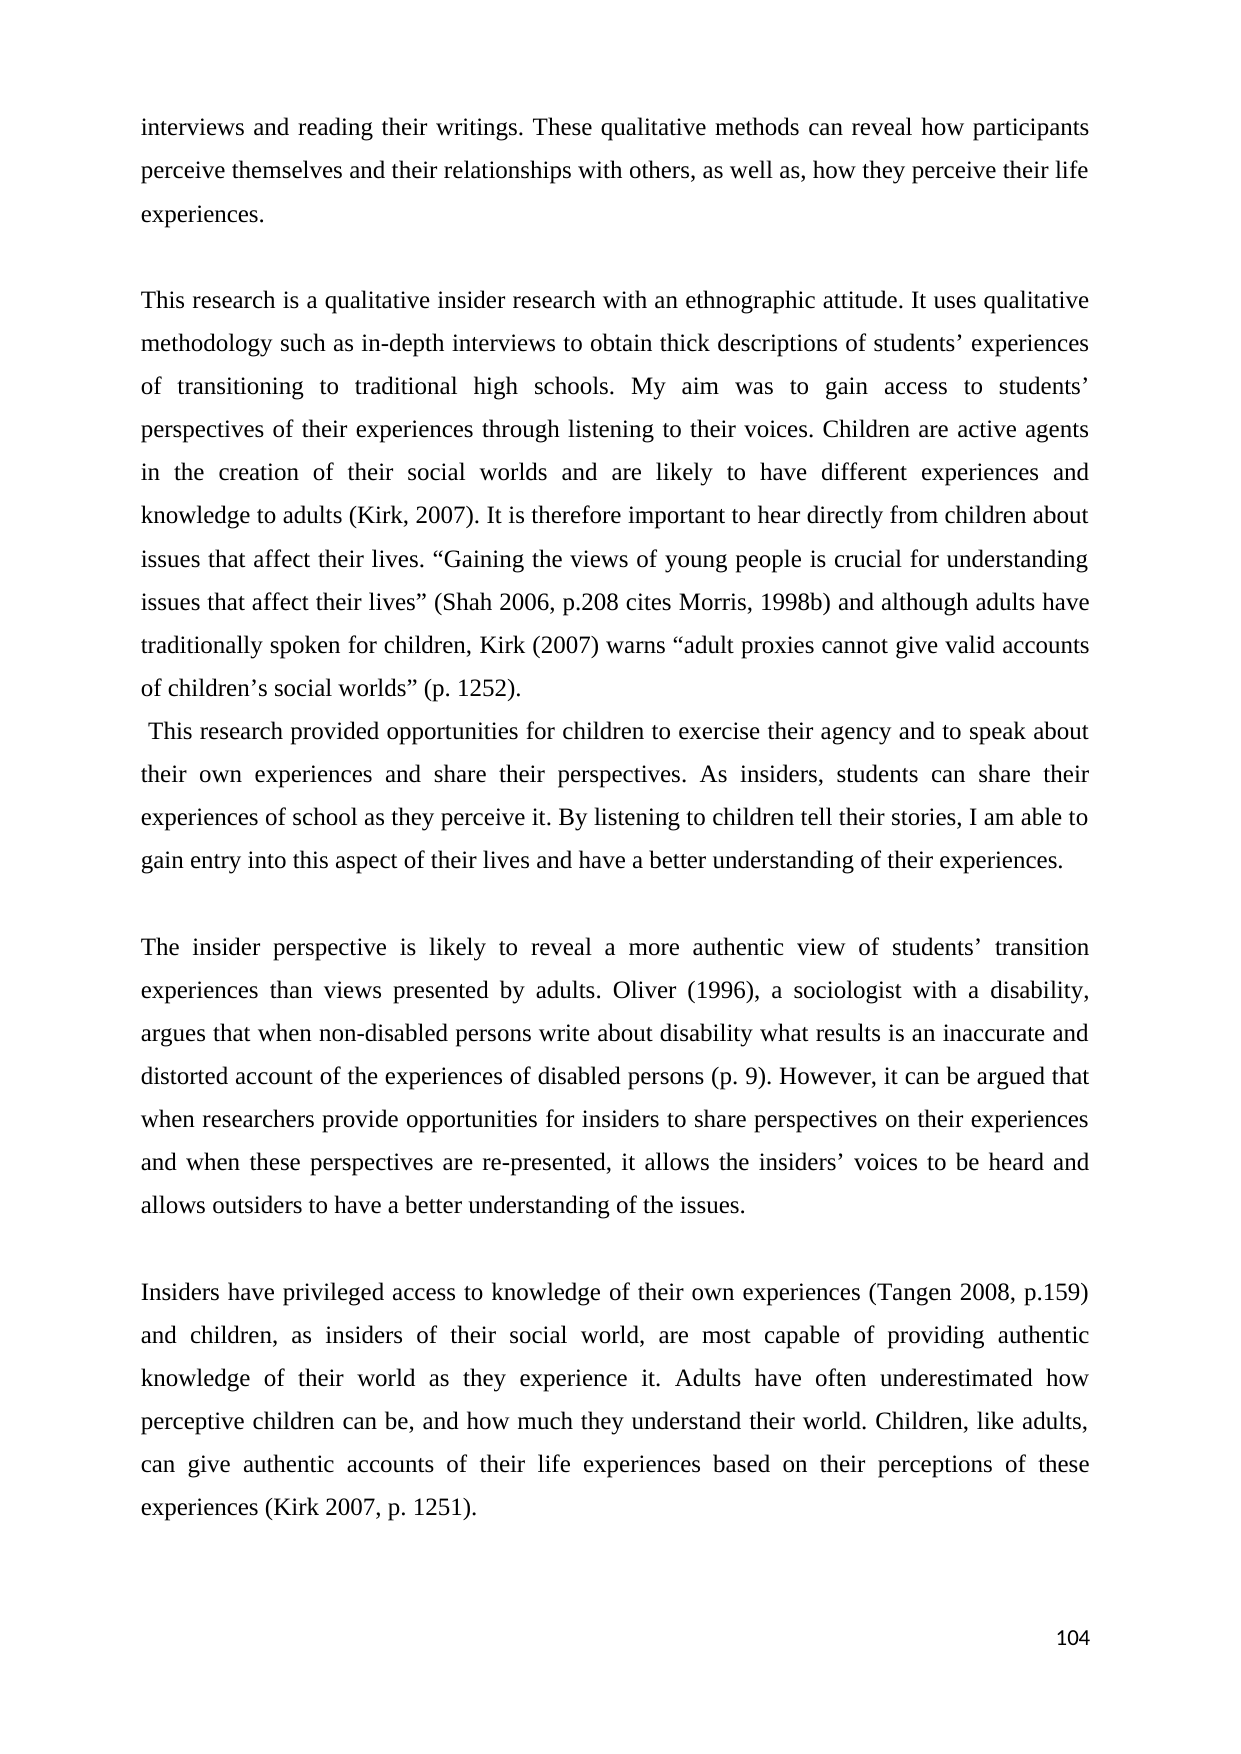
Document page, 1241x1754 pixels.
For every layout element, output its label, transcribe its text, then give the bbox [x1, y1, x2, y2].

text This research is a qualitative insider research with an ethnographic attitude. It uses qualitative methodology such as in-depth interviews to obtain thick descriptions of students’ experiences of transitioning to traditional high schools. My aim was to gain access to students’ perspectives of their experiences through listening to their voices. Children are active agents in the creation of their social worlds and are likely to have different experiences and knowledge to adults (Kirk, 2007). It is therefore important to hear directly from children about issues that affect their lives. “Gaining the views of young people is crucial for understanding issues that affect their lives” (Shah 2006, p.208 cites Morris, 1998b) and although adults have traditionally spoken for children, Kirk (2007) warns “adult proxies cannot give valid accounts of children’s social worlds” (p. 1252). [141, 285, 1090, 702]
text Insiders have privileged access to knowledge of their own experiences (Tangen 2008, p.159) and children, as insiders of their social world, are most capable of providing authentic knowledge of their world as they experience it. Adults have often underestimated how perceptive children can be, and how much they understand their world. Children, like adults, can give authentic accounts of their life experiences based on their perceptions of these experiences (Kirk 2007, p. 1251). [141, 1277, 1090, 1521]
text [141, 112, 1090, 227]
text The insider perspective is likely to reveal a more authentic view of students’ transition experiences than views presented by adults. Oliver (1996), a sociologist with a disability, argues that when non-disabled persons write about disability what results is an inaccurate and distorted account of the experiences of disabled persons (p. 9). However, it can be argued that when researchers provide opportunities for insiders to share perspectives on their experiences and when these perspectives are re-presented, it allows the insiders’ voices to be heard and allows outsiders to have a better understanding of the issues. [141, 932, 1090, 1219]
text This research provided opportunities for children to exercise their agency and to speak about their own experiences and share their perspectives. As insiders, students can share their experiences of school as they perceive it. By listening to children tell their stories, I am able to gain entry into this aspect of their lives and have a better understanding of their experiences. [141, 716, 1090, 874]
